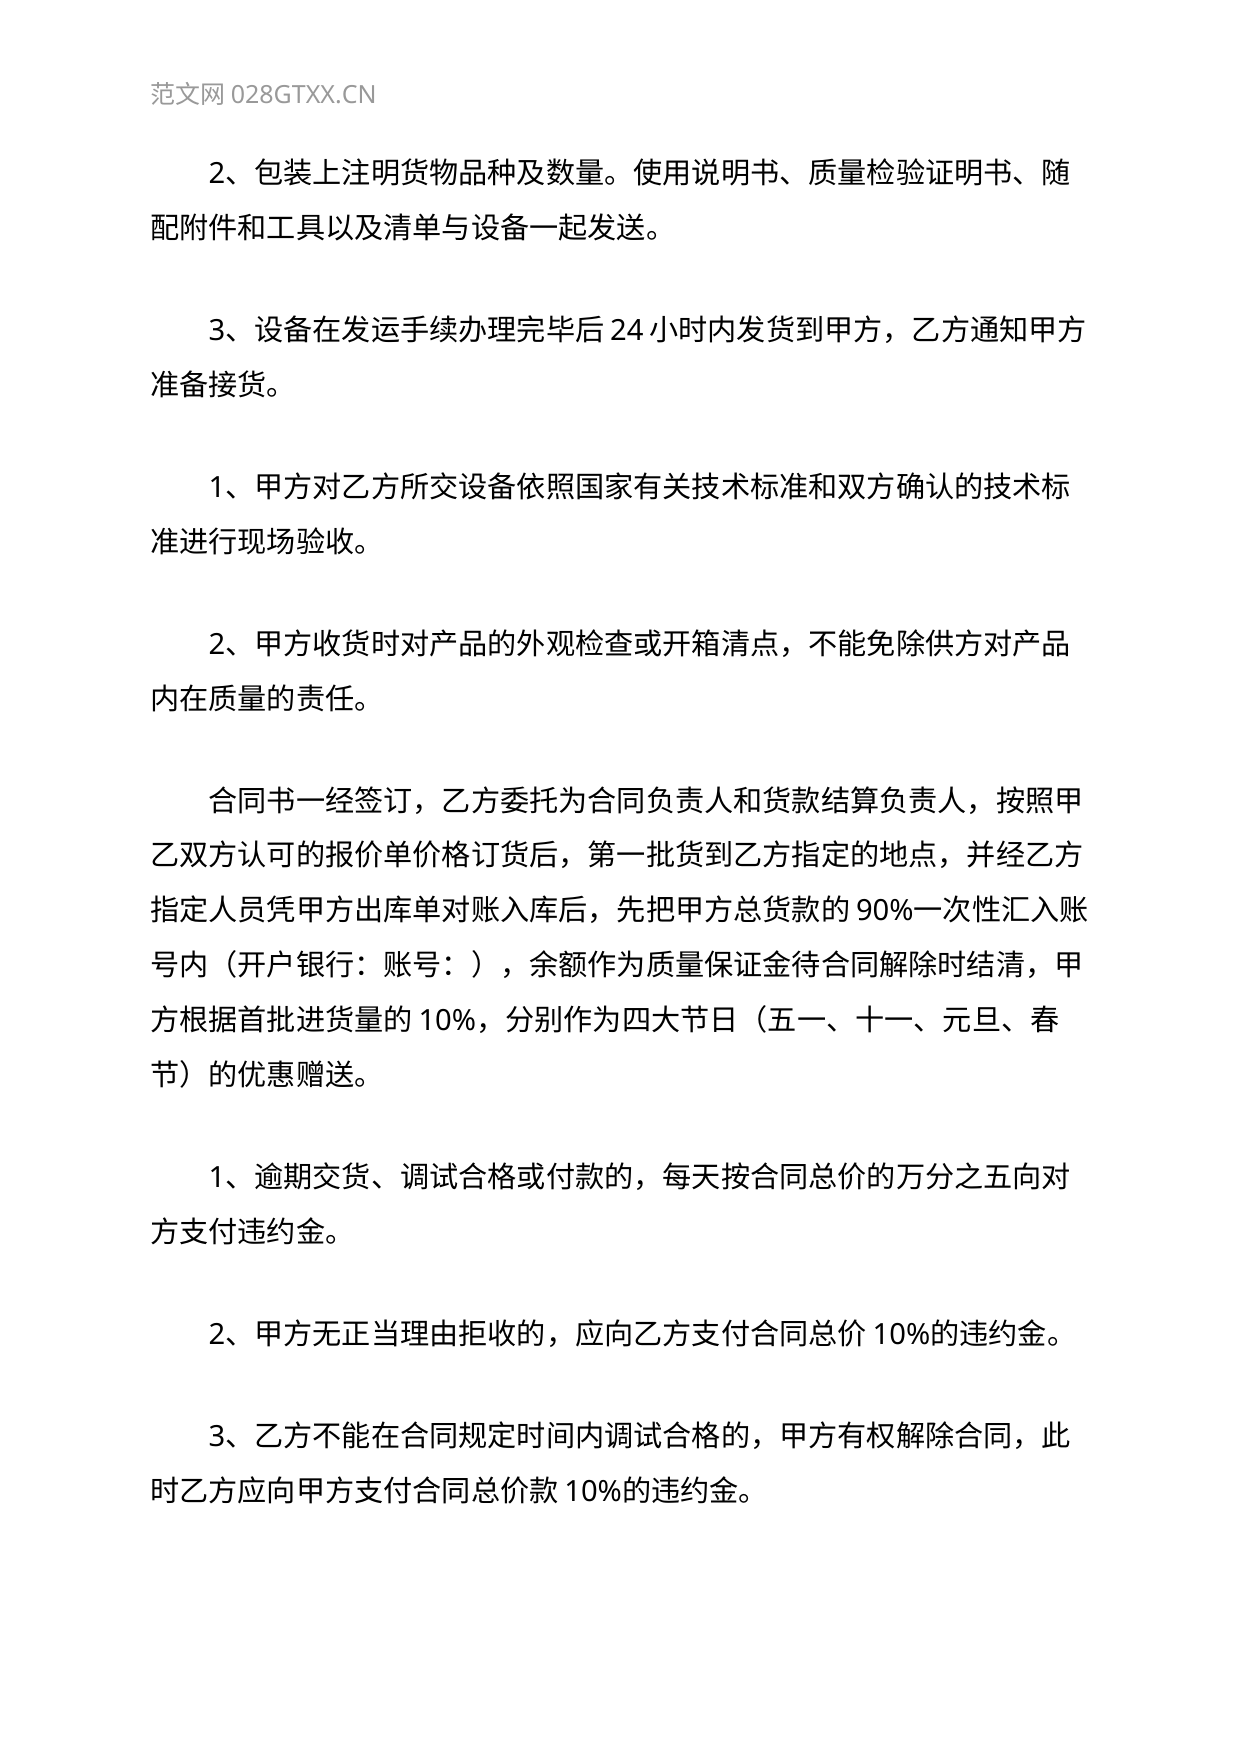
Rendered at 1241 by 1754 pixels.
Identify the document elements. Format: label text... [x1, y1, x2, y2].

text 1、逾期交货、调试合格或付款的，每天按合同总价的万分之五向对方支付违约金。 [150, 1153, 1090, 1251]
text 2、包装上注明货物品种及数量。使用说明书、质量检验证明书、随配附件和工具以及清单与设备一起发送。 [150, 150, 1090, 247]
text 3、乙方不能在合同规定时间内调试合格的，甲方有权解除合同，此时乙方应向甲方支付合同总价款10%的违约金。 [150, 1412, 1090, 1510]
text 2、甲方无正当理由拒收的，应向乙方支付合同总价10%的违约金。 [150, 1310, 1090, 1353]
text 2、甲方收货时对产品的外观检查或开箱清点，不能免除供方对产品内在质量的责任。 [150, 620, 1090, 718]
text 1、甲方对乙方所交设备依照国家有关技术标准和双方确认的技术标准进行现场验收。 [150, 463, 1090, 561]
text 合同书一经签订，乙方委托为合同负责人和货款结算负责人，按照甲乙双方认可的报价单价格订货后，第一批货到乙方指定的地点，并经乙方指定人员凭甲方出库单对账入库后，先把甲方总货款的90%一次性汇入账号内（开户银行：账号：），余额作为质量保证金待合同解除时结清，甲方根据首批进货量的10%，分别作为四大节日（五一、十一、元旦、春节）的优惠赠送。 [150, 777, 1090, 1094]
text 3、设备在发运手续办理完毕后24小时内发货到甲方，乙方通知甲方准备接货。 [150, 307, 1090, 404]
